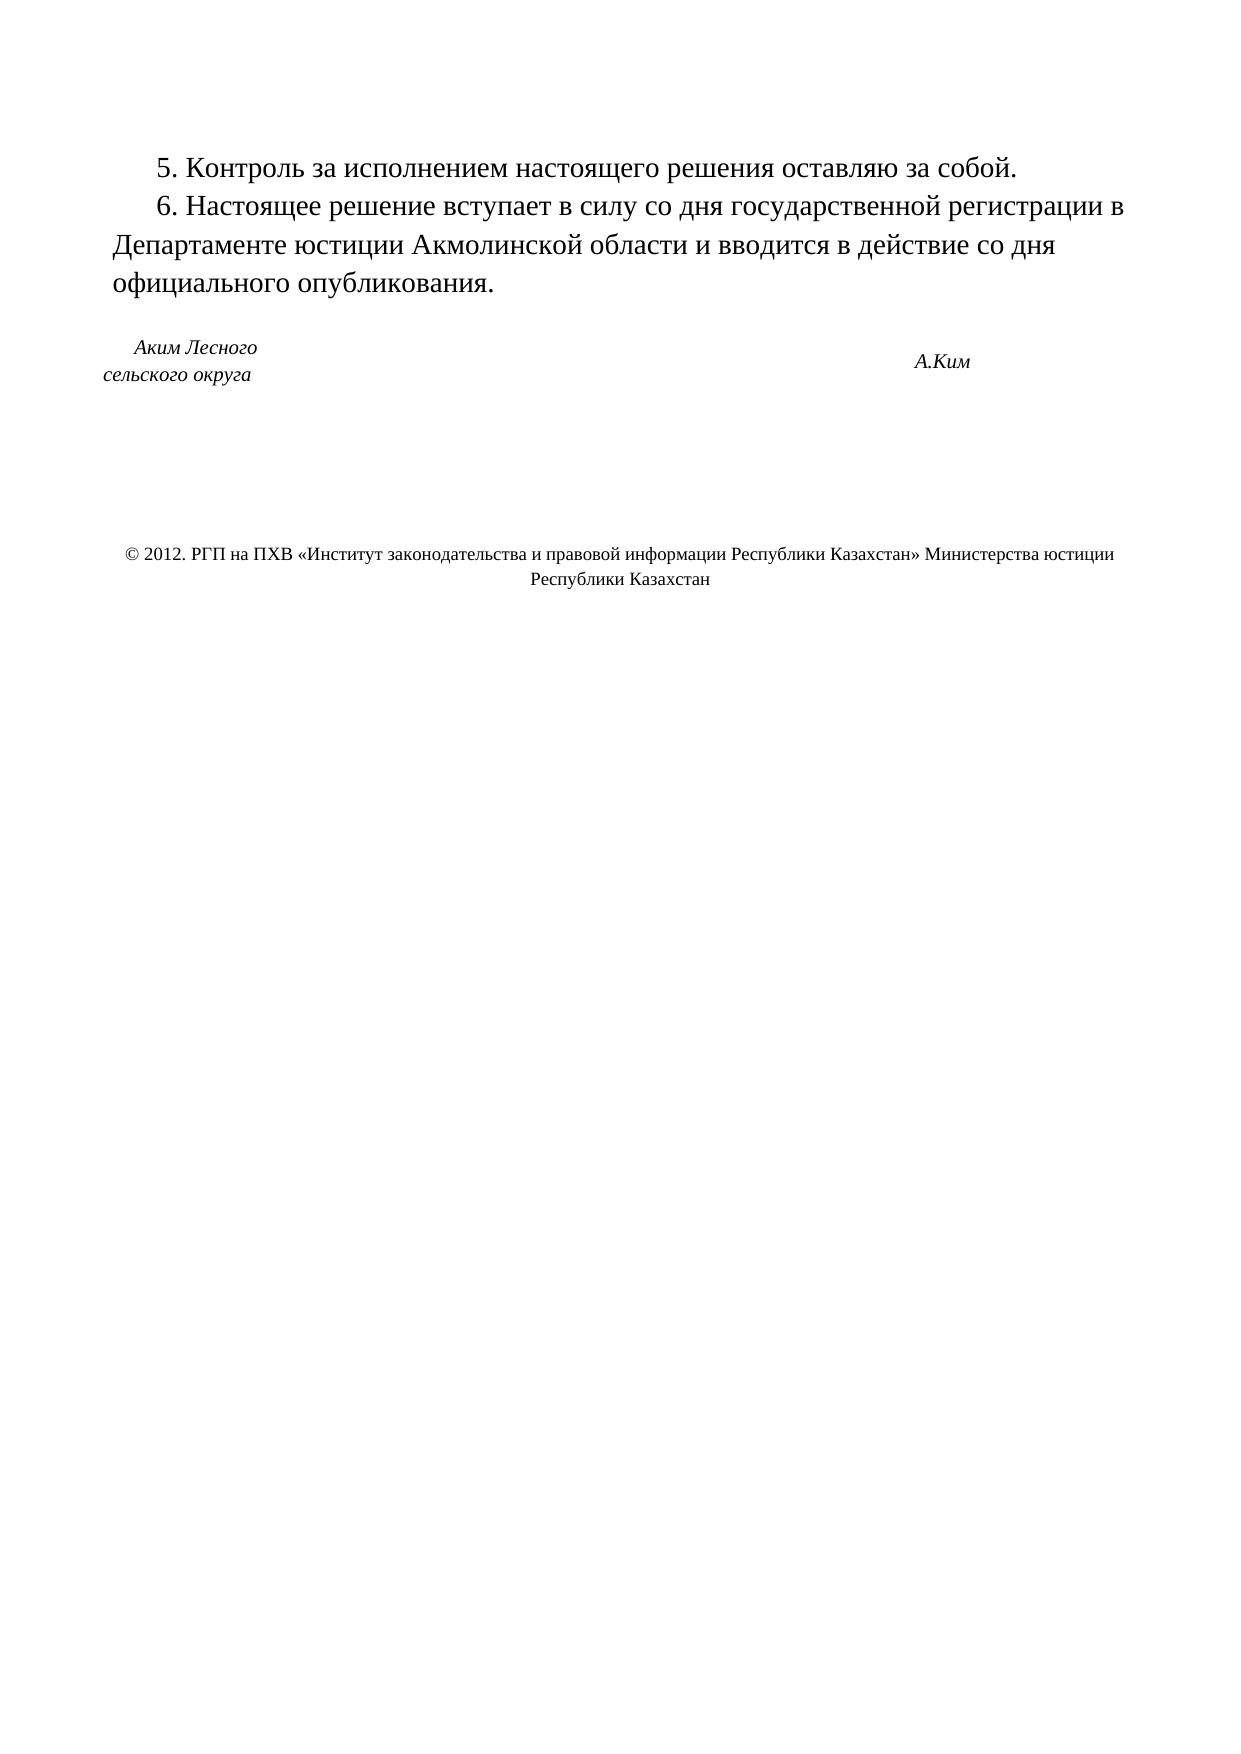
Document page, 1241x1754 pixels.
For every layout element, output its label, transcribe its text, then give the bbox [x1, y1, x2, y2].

table_header Аким Лесного сельского округа [101, 333, 913, 392]
table_header А.Ким [913, 333, 1240, 392]
text © 2012. РГП на ПХВ «Институт законодательства и правовой информации Республики Казахстан» Министерства юстиции Республики Казахстан [112, 543, 1128, 589]
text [112, 150, 1128, 329]
